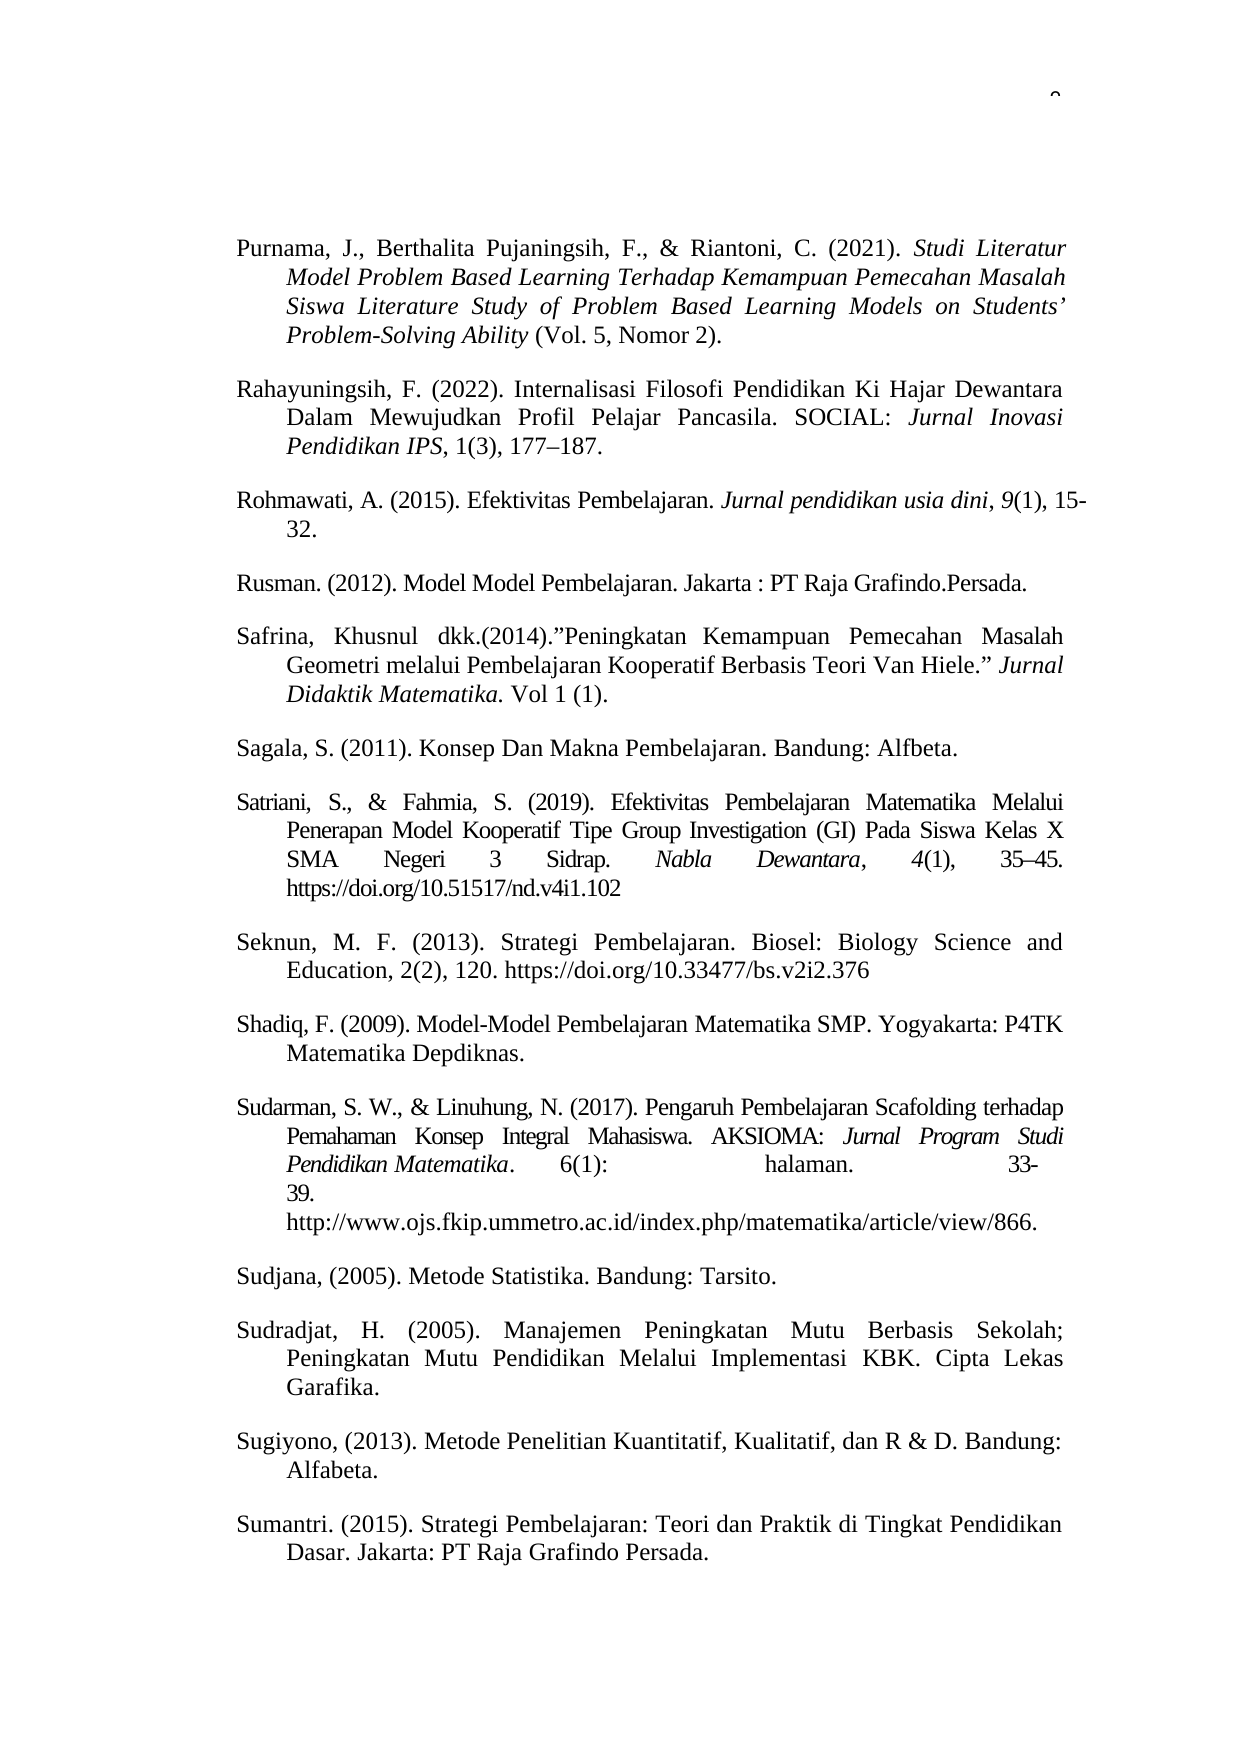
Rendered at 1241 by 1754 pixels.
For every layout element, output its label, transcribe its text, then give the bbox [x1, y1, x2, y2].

text Sugiyono, (2013). Metode Penelitian Kuantitatif, Kualitatif, dan R & D. Bandung: Alfabeta. [236, 1426, 1063, 1484]
text Satriani, S., & Fahmia, S. (2019). Efektivitas Pembelajaran Matematika Melalui Penerapan Model Kooperatif Tipe Group Investigation (GI) Pada Siswa Kelas X SMA Negeri 3 Sidrap. Nabla Dewantara, 4(1), 35–45. https://doi.org/10.51517/nd.v4i1.102 [236, 787, 1064, 902]
text Sudradjat, H. (2005). Manajemen Peningkatan Mutu Berbasis Sekolah; Peningkatan Mutu Pendidikan Melalui Implementasi KBK. Cipta Lekas Garafika. [236, 1315, 1064, 1401]
text Geometri melalui Pembelajaran Kooperatif Berbasis Teori Van Hiele.” Jurnal Didaktik Matematika. Vol 1 (1). [286, 650, 1065, 708]
text Rusman. (2012). Model Model Pembelajaran. Jakarta : PT Raja Grafindo.Persada. Safrina, Khusnul dkk.(2014).”Peningkatan Kemampuan Pemecahan Masalah [236, 543, 1063, 649]
text http://www.ojs.fkip.ummetro.ac.id/index.php/matematika/article/view/866. [286, 1207, 1186, 1236]
text Sumantri. (2015). Strategi Pembelajaran: Teori dan Praktik di Tingkat Pendidikan Dasar. Jakarta: PT Raja Grafindo Persada. [236, 1509, 1063, 1566]
text Shadiq, F. (2009). Model-Model Pembelajaran Matematika SMP. Yogyakarta: P4TK Matematika Depdiknas. [236, 1009, 1063, 1067]
text Sudarman, S. W., & Linuhung, N. (2017). Pengaruh Pembelajaran Scafolding terhadap Pemahaman Konsep Integral Mahasiswa. AKSIOMA: Jurnal Program Studi Pendidikan Matematika. 6(1): halaman. 33-39. [236, 1092, 1065, 1207]
text Seknun, M. F. (2013). Strategi Pembelajaran. Biosel: Biology Science and Education, 2(2), 120. https://doi.org/10.33477/bs.v2i2.376 [236, 927, 1063, 984]
text Sudjana, (2005). Metode Statistika. Bandung: Tarsito. [236, 1261, 1186, 1289]
text 32. [286, 514, 1186, 542]
text Rohmawati, A. (2015). Efektivitas Pembelajaran. Jurnal pendidikan usia dini, 9(1), 15- [236, 485, 1186, 514]
text Rahayuningsih, F. (2022). Internalisasi Filosofi Pendidikan Ki Hajar Dewantara Dalam Mewujudkan Profil Pelajar Pancasila. SOCIAL: Jurnal Inovasi Pendidikan IPS, 1(3), 177–187. [236, 374, 1063, 460]
text Sagala, S. (2011). Konsep Dan Makna Pembelajaran. Bandung: Alfbeta. [236, 733, 1186, 761]
text Purnama, J., Berthalita Pujaningsih, F., & Riantoni, C. (2021). Studi Literatur Model Problem Based Learning Terhadap Kemampuan Pemecahan Masalah Siswa Literature Study of Problem Based Learning Models on Students’ Problem-Solving Ability (Vol. 5, Nomor 2). [236, 233, 1066, 348]
